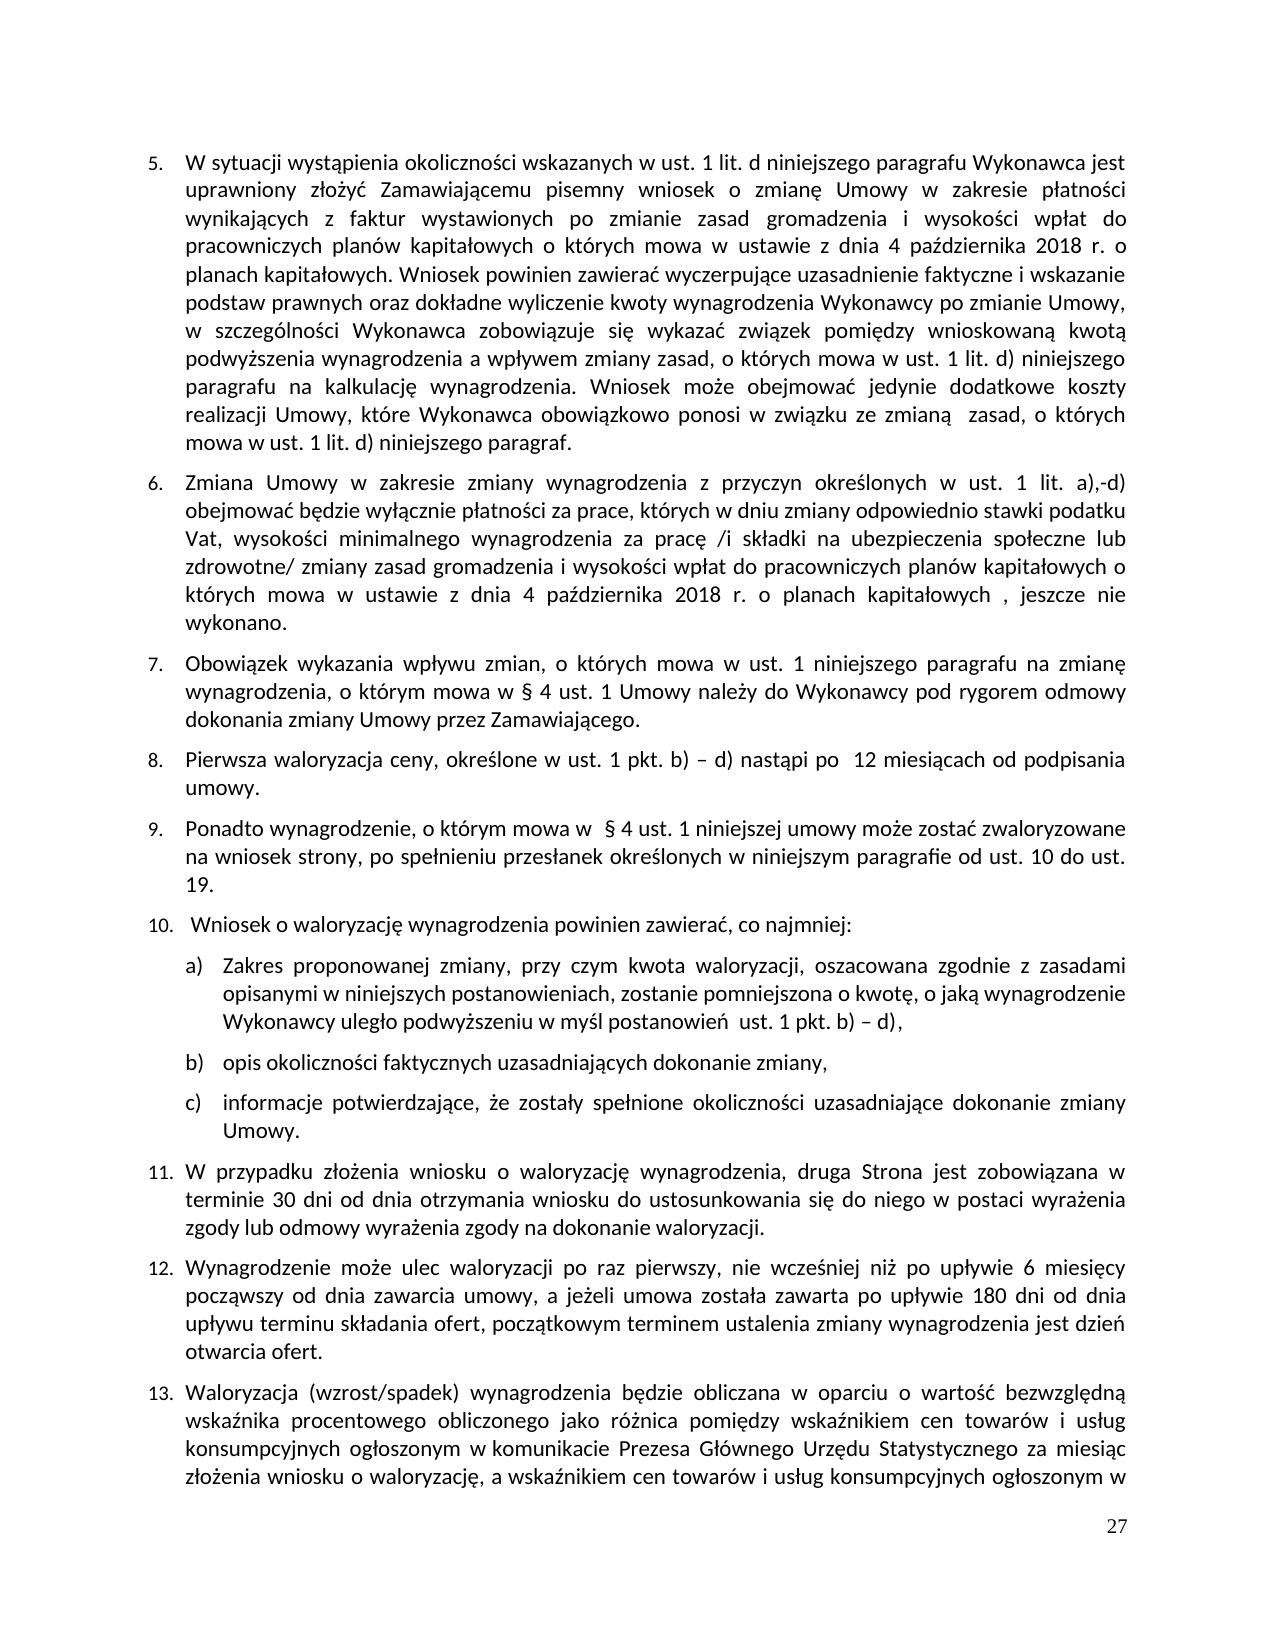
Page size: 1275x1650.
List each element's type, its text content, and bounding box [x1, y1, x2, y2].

list Ponadto wynagrodzenie, o którym mowa w § 4 ust. 1 niniejszej umowy może zostać zwaloryzowane na wniosek strony, po spełnieniu przesłanek określonych w niniejszym paragrafie od ust. 10 do ust. 19. [148, 814, 1127, 898]
list Zakres proponowanej zmiany, przy czym kwota waloryzacji, oszacowana zgodnie z zasadami opisanymi w niniejszych postanowieniach, zostanie pomniejszona o kwotę, o jaką wynagrodzenie Wykonawcy uległo podwyższeniu w myśl postanowień ust. 1 pkt. b) – d), [185, 951, 1127, 1035]
list Obowiązek wykazania wpływu zmian, o których mowa w ust. 1 niniejszego paragrafu na zmianę wynagrodzenia, o którym mowa w § 4 ust. 1 Umowy należy do Wykonawcy pod rygorem odmowy dokonania zmiany Umowy przez Zamawiającego. [148, 649, 1127, 733]
list Wniosek o waloryzację wynagrodzenia powinien zawierać, co najmniej: [148, 911, 1127, 939]
list Zmiana Umowy w zakresie zmiany wynagrodzenia z przyczyn określonych w ust. 1 lit. a),-d) obejmować będzie wyłącznie płatności za prace, których w dniu zmiany odpowiednio stawki podatku Vat, wysokości minimalnego wynagrodzenia za pracę /i składki na ubezpieczenia społeczne lub zdrowotne/ zmiany zasad gromadzenia i wysokości wpłat do pracowniczych planów kapitałowych o których mowa w ustawie z dnia 4 października 2018 r. o planach kapitałowych , jeszcze nie wykonano. [148, 468, 1127, 636]
list Wynagrodzenie może ulec waloryzacji po raz pierwszy, nie wcześniej niż po upływie 6 miesięcy począwszy od dnia zawarcia umowy, a jeżeli umowa została zawarta po upływie 180 dni od dnia upływu terminu składania ofert, początkowym terminem ustalenia zmiany wynagrodzenia jest dzień otwarcia ofert. [148, 1253, 1127, 1365]
list Pierwsza waloryzacja ceny, określone w ust. 1 pkt. b) – d) nastąpi po 12 miesiącach od podpisania umowy. [148, 746, 1127, 802]
list informacje potwierdzające, że zostały spełnione okoliczności uzasadniające dokonanie zmiany Umowy. [185, 1088, 1127, 1144]
list opis okoliczności faktycznych uzasadniających dokonanie zmiany, [185, 1048, 1127, 1076]
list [148, 1378, 1127, 1490]
list W przypadku złożenia wniosku o waloryzację wynagrodzenia, druga Strona jest zobowiązana w terminie 30 dni od dnia otrzymania wniosku do ustosunkowania się do niego w postaci wyrażenia zgody lub odmowy wyrażenia zgody na dokonanie waloryzacji. [148, 1157, 1127, 1241]
list W sytuacji wystąpienia okoliczności wskazanych w ust. 1 lit. d niniejszego paragrafu Wykonawca jest uprawniony złożyć Zamawiającemu pisemny wniosek o zmianę Umowy w zakresie płatności wynikających z faktur wystawionych po zmianie zasad gromadzenia i wysokości wpłat do pracowniczych planów kapitałowych o których mowa w ustawie z dnia 4 października 2018 r. o planach kapitałowych. Wniosek powinien zawierać wyczerpujące uzasadnienie faktyczne i wskazanie podstaw prawnych oraz dokładne wyliczenie kwoty wynagrodzenia Wykonawcy po zmianie Umowy, w szczególności Wykonawca zobowiązuje się wykazać związek pomiędzy wnioskowaną kwotą podwyższenia wynagrodzenia a wpływem zmiany zasad, o których mowa w ust. 1 lit. d) niniejszego paragrafu na kalkulację wynagrodzenia. Wniosek może obejmować jedynie dodatkowe koszty realizacji Umowy, które Wykonawca obowiązkowo ponosi w związku ze zmianą zasad, o których mowa w ust. 1 lit. d) niniejszego paragraf. [148, 148, 1127, 456]
